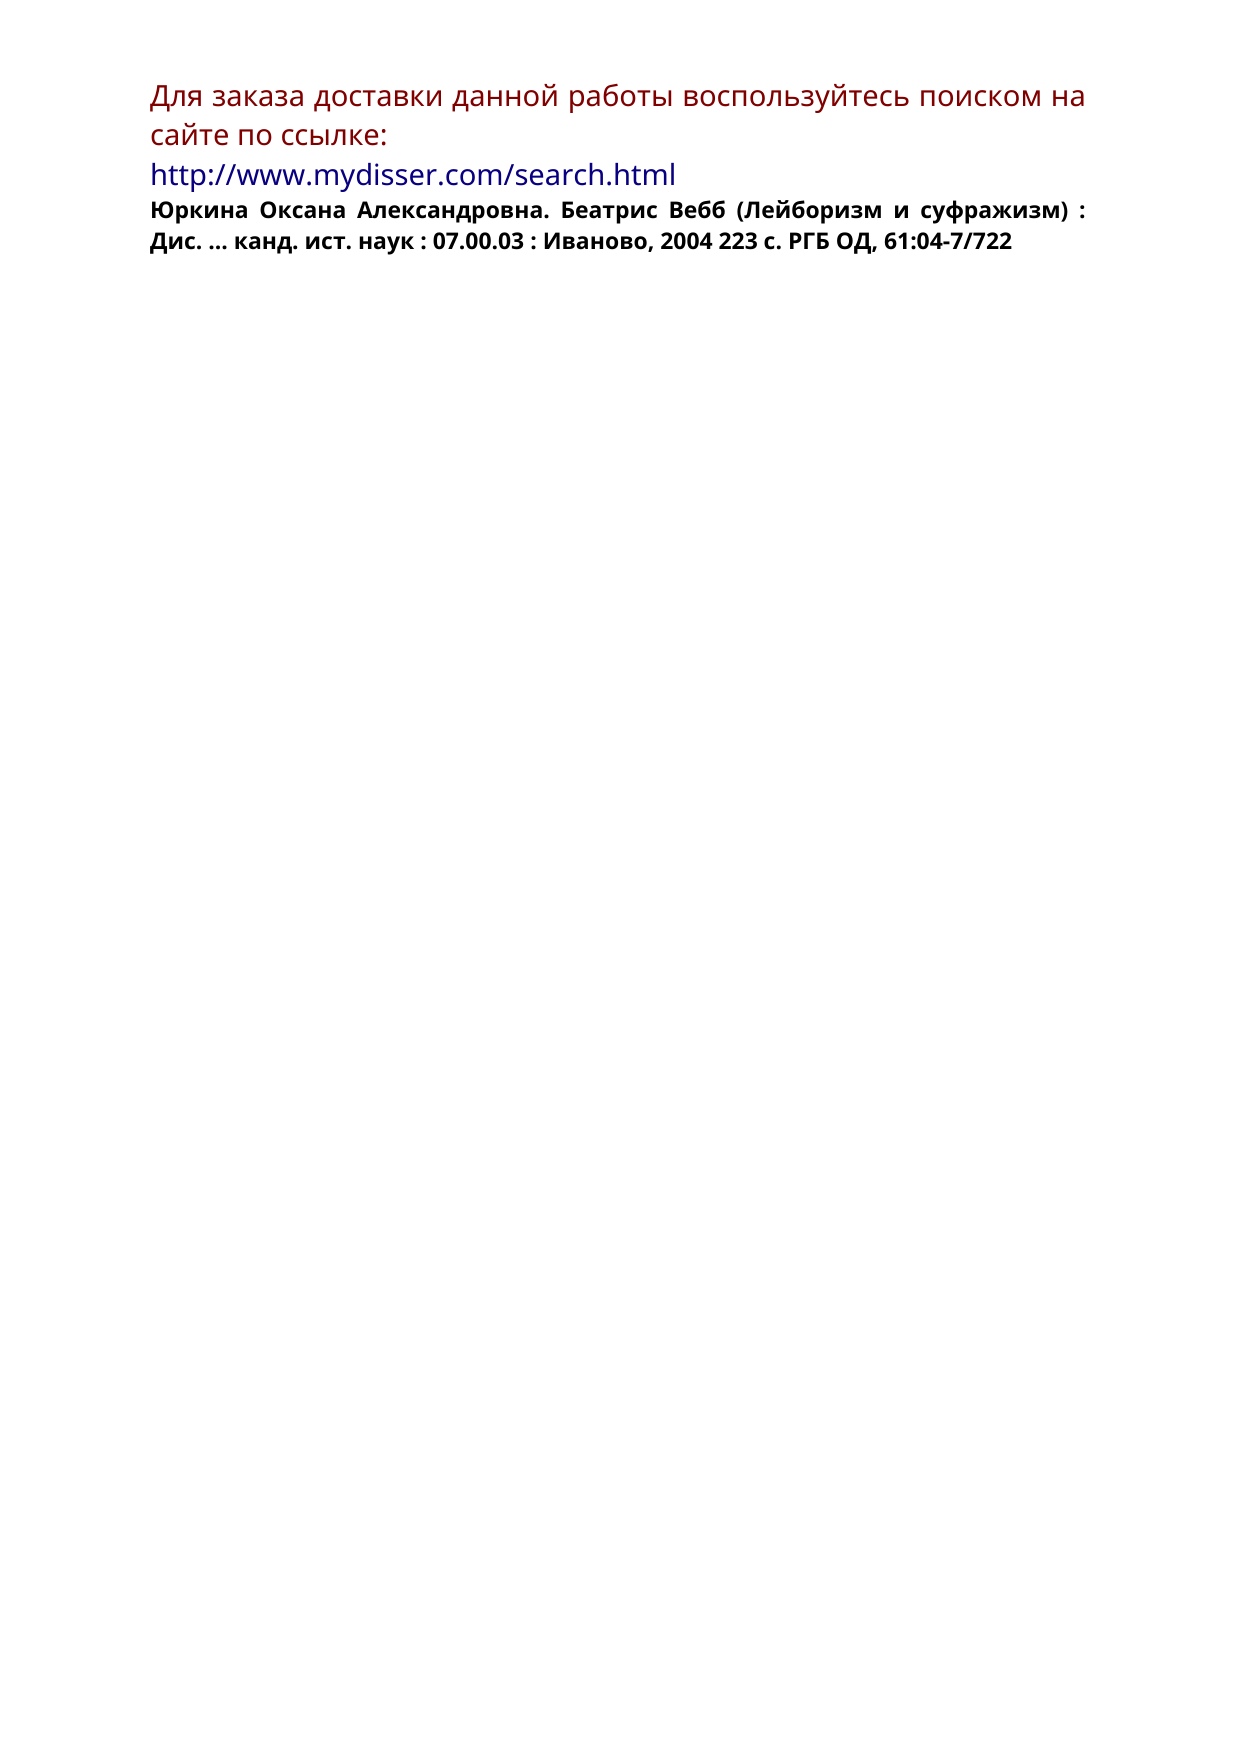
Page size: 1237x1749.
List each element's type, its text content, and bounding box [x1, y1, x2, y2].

text Юркина Оксана Александровна. Беатрис Вебб (Лейборизм и суфражизм) : Дис. ... канд. ист. наук : 07.00.03 : Иваново, 2004 223 c. РГБ ОД, 61:04-7/722 [150, 194, 1086, 257]
